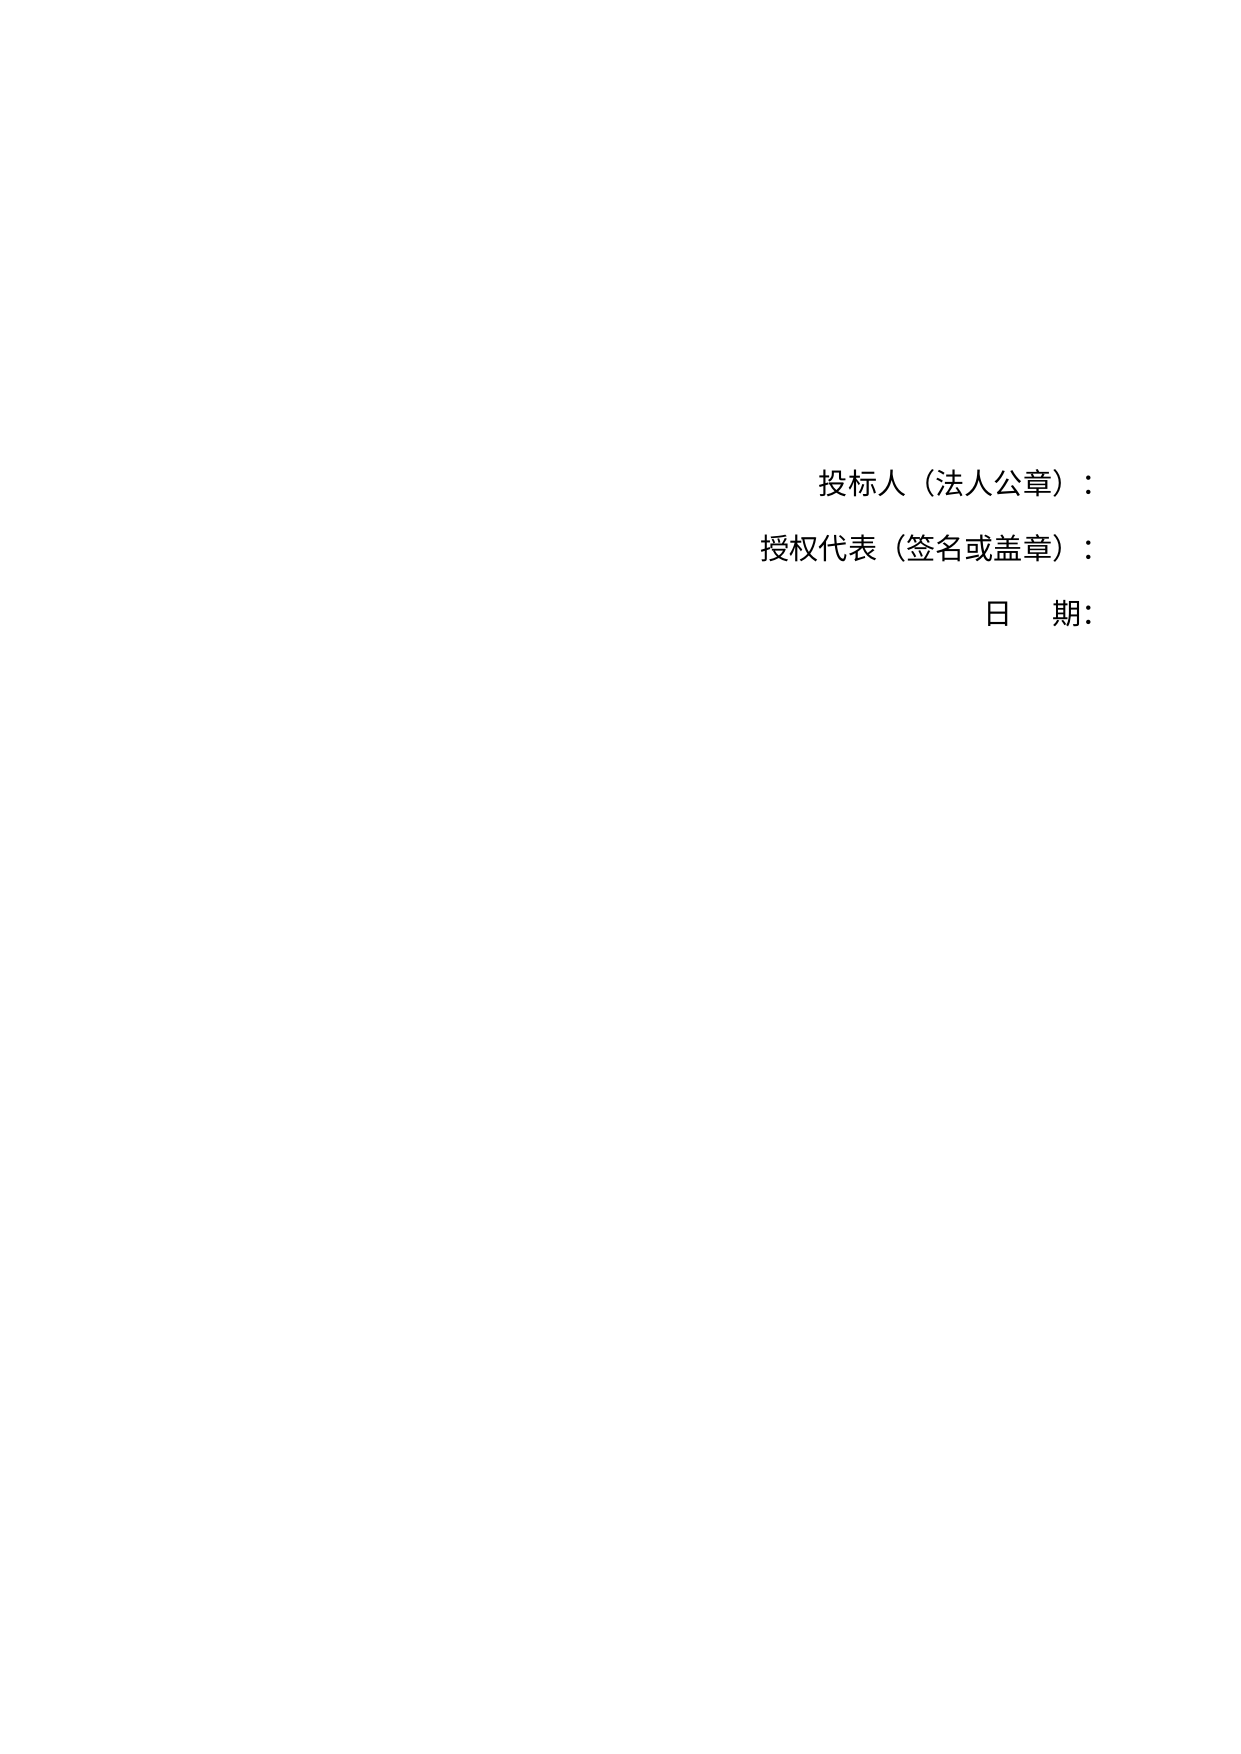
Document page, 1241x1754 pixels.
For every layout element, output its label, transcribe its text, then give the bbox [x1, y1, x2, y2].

text 授权代表（签名或盖章）： [130, 514, 1110, 579]
text 投标人（法人公章）： [130, 449, 1110, 514]
text 日 期： [130, 579, 1110, 644]
